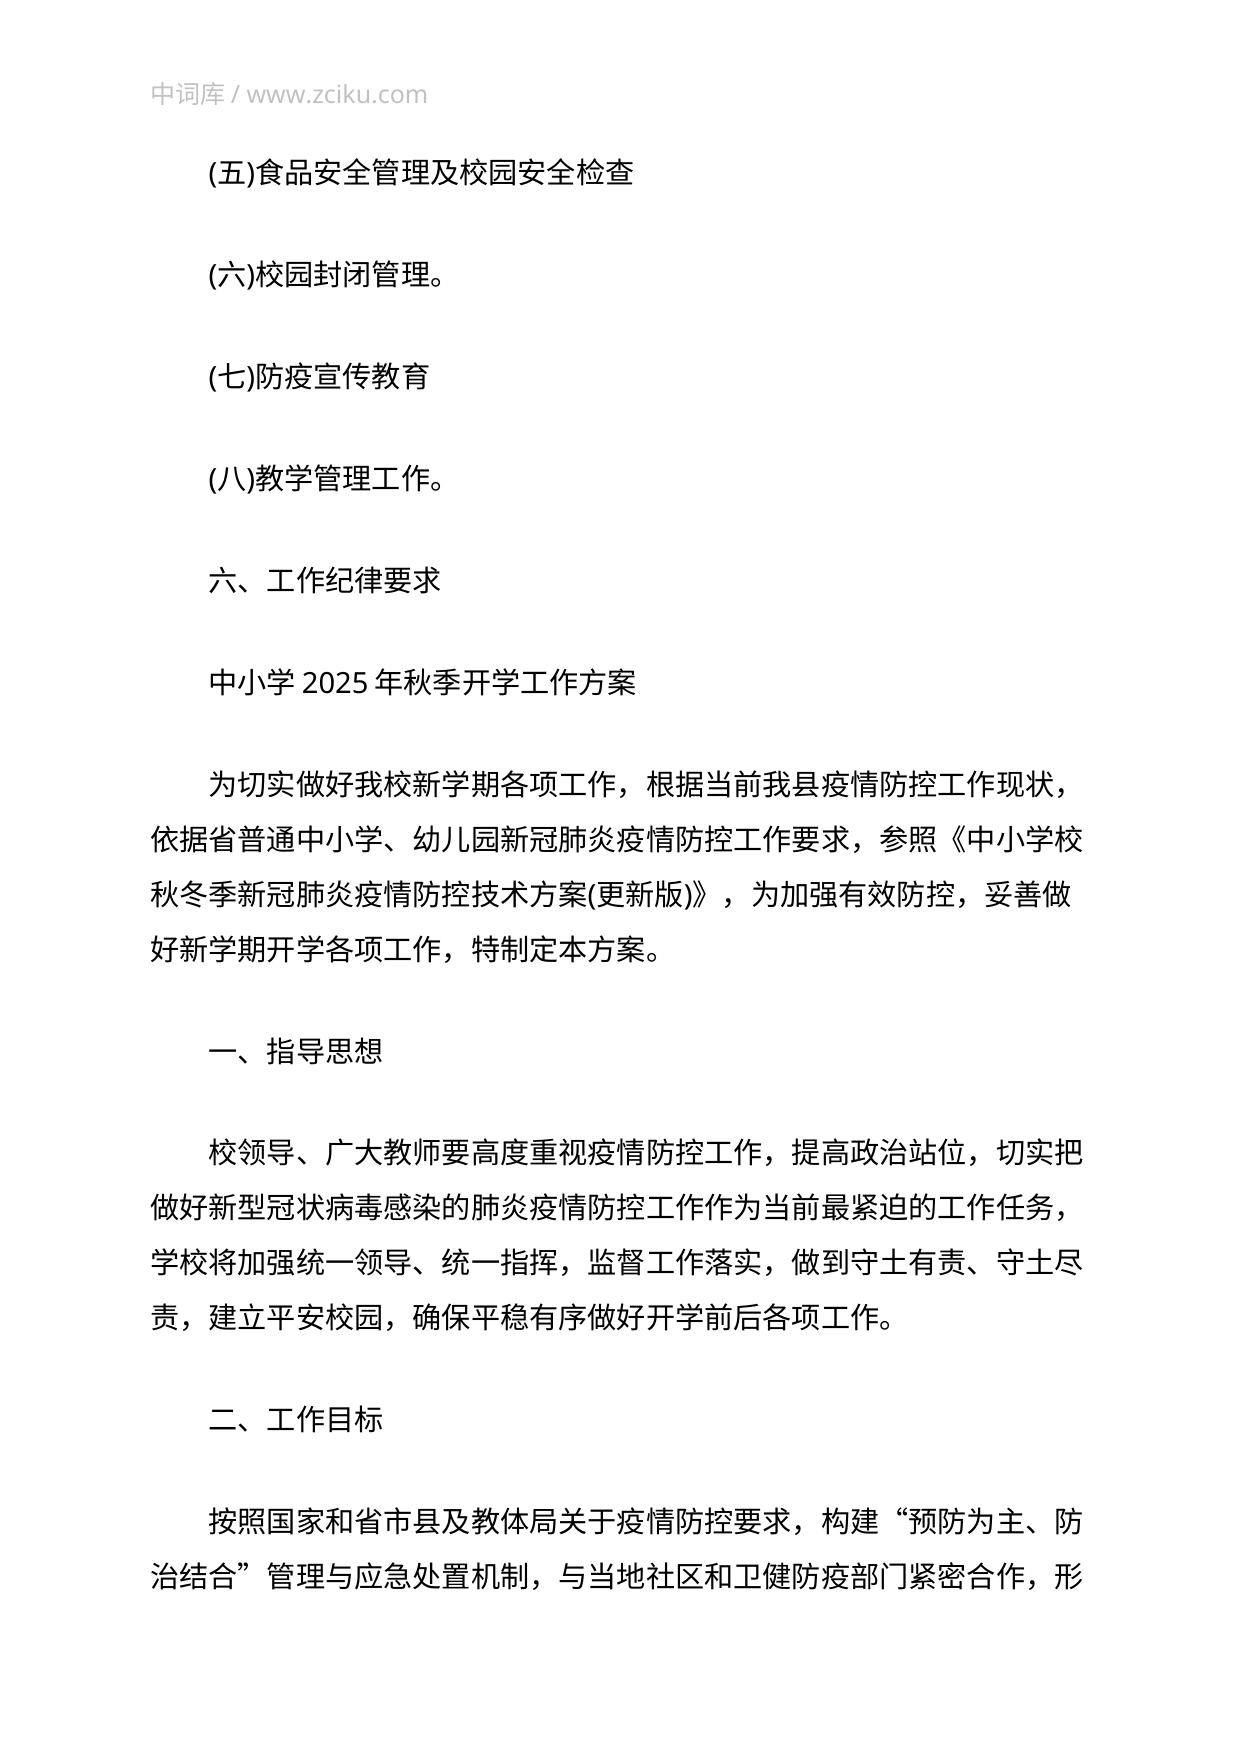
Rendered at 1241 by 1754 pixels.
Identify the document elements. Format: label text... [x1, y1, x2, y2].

text 中小学2025年秋季开学工作方案 [150, 660, 1090, 702]
text (七)防疫宣传教育 [150, 354, 1090, 396]
text 六、工作纪律要求 [150, 558, 1090, 600]
text (八)教学管理工作。 [150, 456, 1090, 498]
text 一、指导思想 [150, 1028, 1090, 1071]
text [150, 1498, 1090, 1595]
text 校领导、广大教师要高度重视疫情防控工作，提高政治站位，切实把做好新型冠状病毒感染的肺炎疫情防控工作作为当前最紧迫的工作任务，学校将加强统一领导、统一指挥，监督工作落实，做到守土有责、守土尽责，建立平安校园，确保平稳有序做好开学前后各项工作。 [150, 1130, 1090, 1337]
text 二、工作目标 [150, 1396, 1090, 1439]
text 为切实做好我校新学期各项工作，根据当前我县疫情防控工作现状，依据省普通中小学、幼儿园新冠肺炎疫情防控工作要求，参照《中小学校秋冬季新冠肺炎疫情防控技术方案(更新版)》，为加强有效防控，妥善做好新学期开学各项工作，特制定本方案。 [150, 762, 1090, 969]
text (五)食品安全管理及校园安全检查 [150, 150, 1090, 192]
text (六)校园封闭管理。 [150, 252, 1090, 294]
